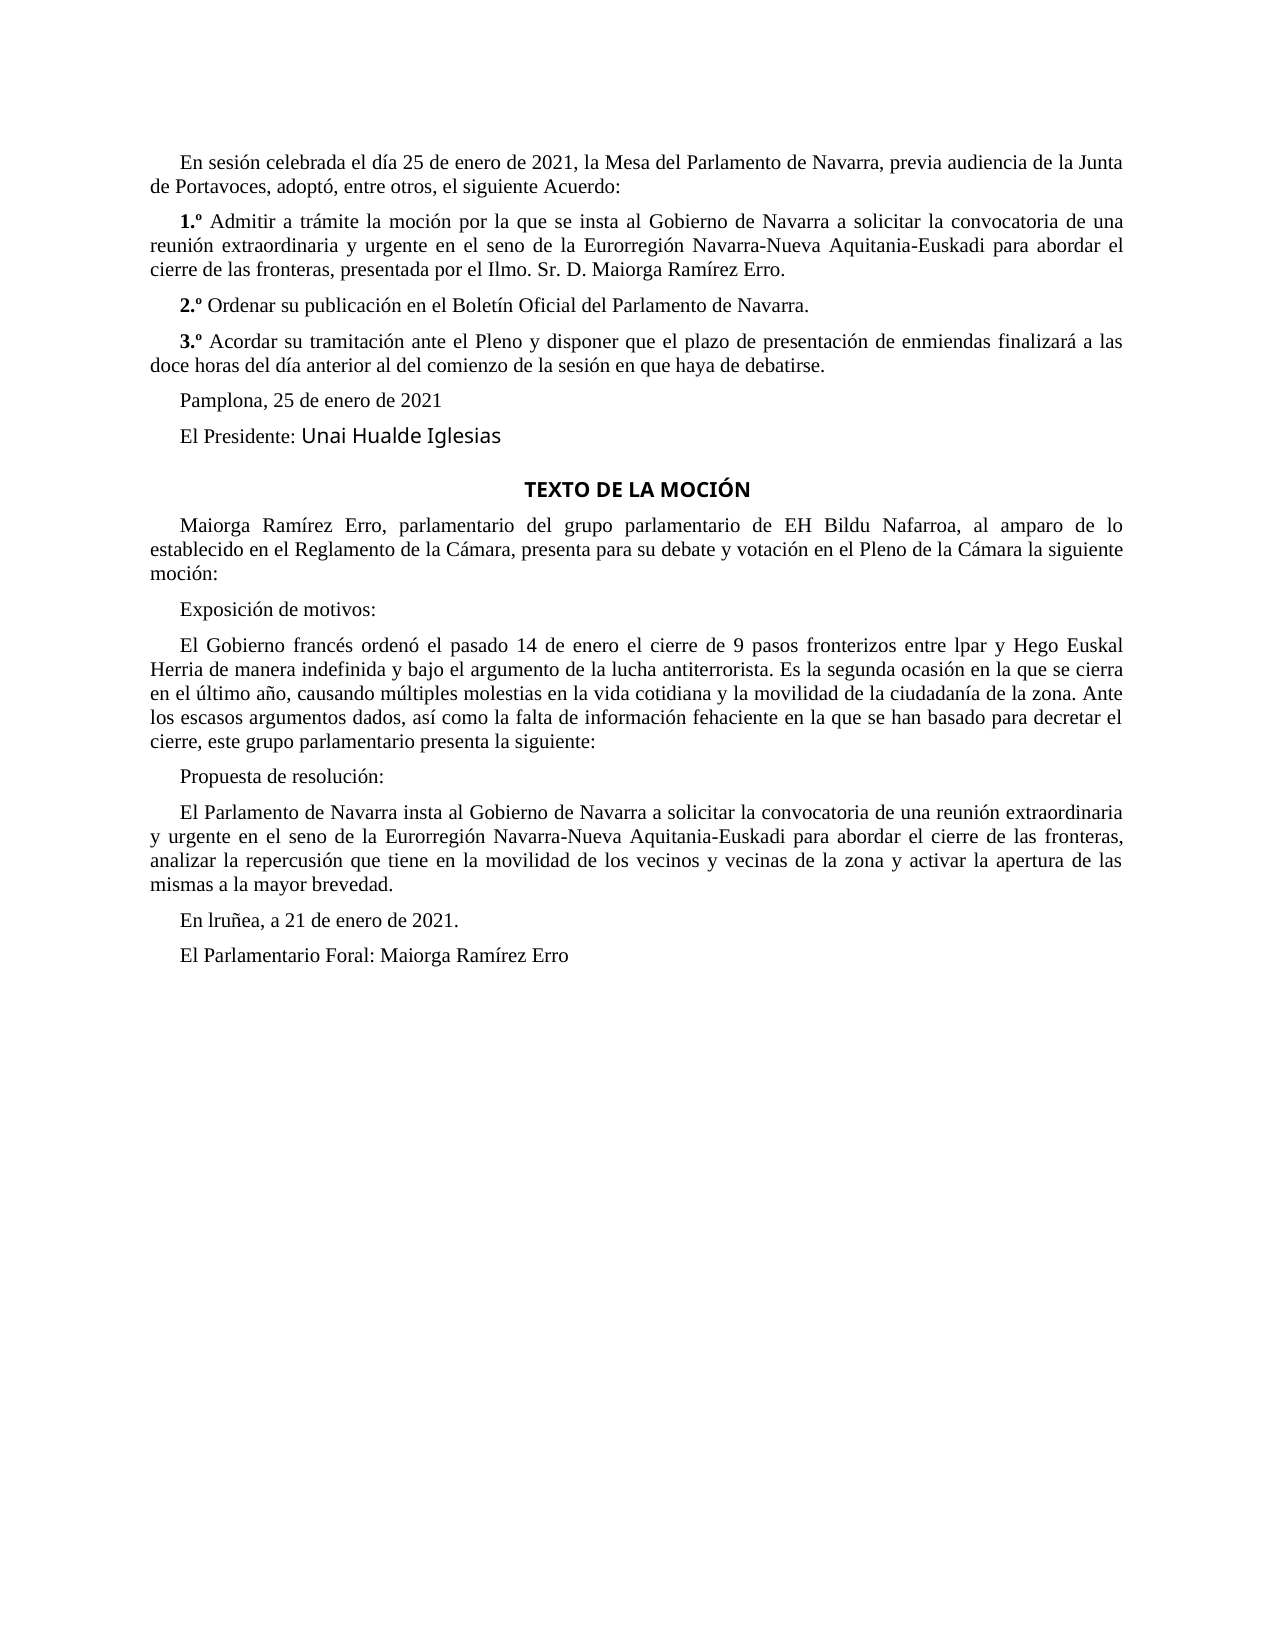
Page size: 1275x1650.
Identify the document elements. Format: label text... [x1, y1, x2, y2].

text El Presidente: Unai Hualde Iglesias [150, 424, 1125, 448]
text El Gobierno francés ordenó el pasado 14 de enero el cierre de 9 pasos fronterizos entre lpar y Hego Euskal Herria de manera indefinida y bajo el argumento de la lucha antiterrorista. Es la segunda ocasión en la que se cierra en el último año, causando múltiples molestias en la vida cotidiana y la movilidad de la ciudadanía de la zona. Ante los escasos argumentos dados, así como la falta de información fehaciente en la que se han basado para decretar el cierre, este grupo parlamentario presenta la siguiente: [150, 633, 1125, 753]
text Maiorga Ramírez Erro, parlamentario del grupo parlamentario de EH Bildu Nafarroa, al amparo de lo establecido en el Reglamento de la Cámara, presenta para su debate y votación en el Pleno de la Cámara la siguiente moción: [150, 514, 1125, 586]
text 3.º Acordar su tramitación ante el Pleno y disponer que el plazo de presentación de enmiendas finalizará a las doce horas del día anterior al del comienzo de la sesión en que haya de debatirse. [150, 329, 1125, 377]
text 1.º Admitir a trámite la moción por la que se insta al Gobierno de Navarra a solicitar la convocatoria de una reunión extraordinaria y urgente en el seno de la Eurorregión Navarra-Nueva Aquitania-Euskadi para abordar el cierre de las fronteras, presentada por el Ilmo. Sr. D. Maiorga Ramírez Erro. [150, 210, 1125, 282]
text Exposición de motivos: [150, 597, 1125, 621]
text 2.º Ordenar su publicación en el Boletín Oficial del Parlamento de Navarra. [150, 293, 1125, 317]
text El Parlamento de Navarra insta al Gobierno de Navarra a solicitar la convocatoria de una reunión extraordinaria y urgente en el seno de la Eurorregión Navarra-Nueva Aquitania-Euskadi para abordar el cierre de las fronteras, analizar la repercusión que tiene en la movilidad de los vecinos y vecinas de la zona y activar la apertura de las mismas a la mayor brevedad. [150, 800, 1125, 896]
text TEXTO DE LA MOCIÓN [150, 478, 1125, 502]
text Propuesta de resolución: [150, 764, 1125, 788]
text Pamplona, 25 de enero de 2021 [150, 389, 1125, 413]
text En sesión celebrada el día 25 de enero de 2021, la Mesa del Parlamento de Navarra, previa audiencia de la Junta de Portavoces, adoptó, entre otros, el siguiente Acuerdo: [150, 150, 1125, 198]
text En lruñea, a 21 de enero de 2021. [150, 908, 1125, 932]
text El Parlamentario Foral: Maiorga Ramírez Erro [150, 944, 1125, 968]
